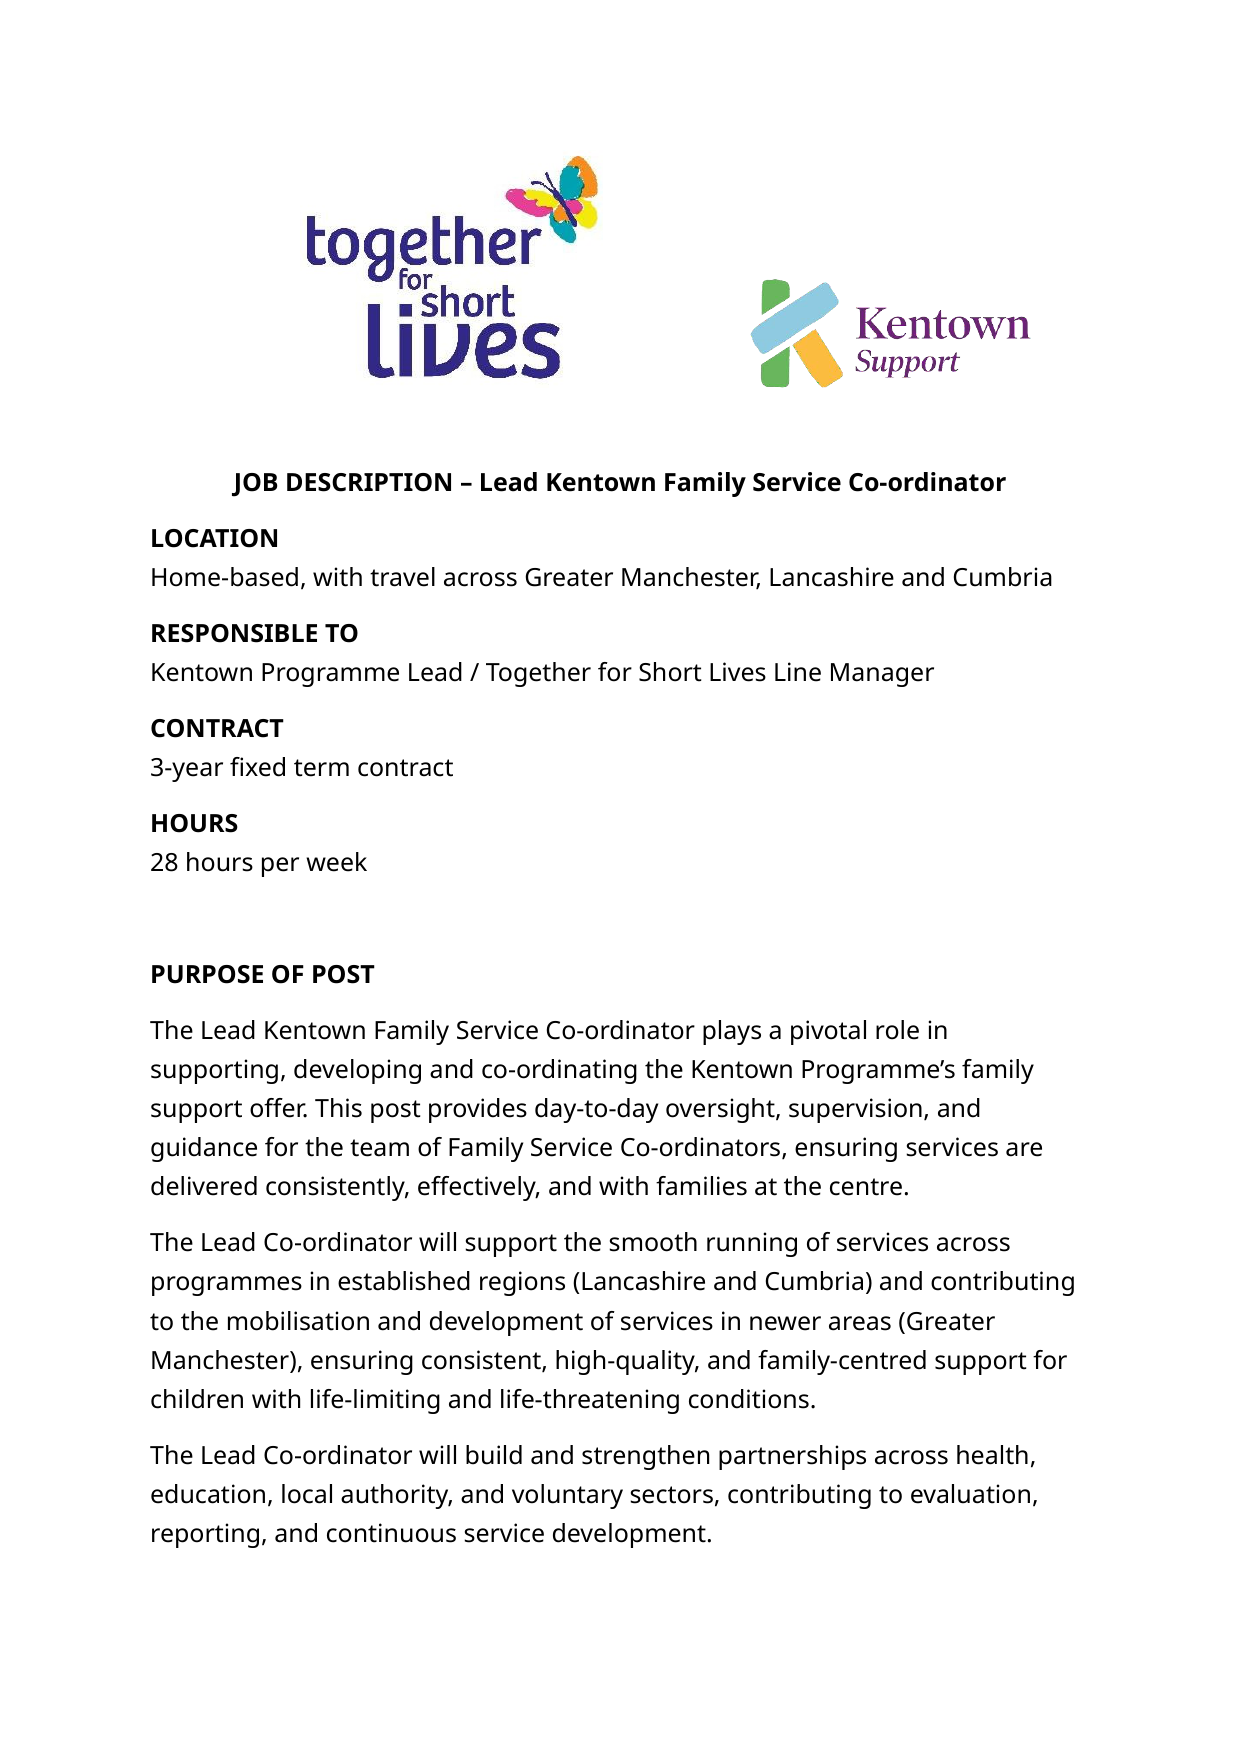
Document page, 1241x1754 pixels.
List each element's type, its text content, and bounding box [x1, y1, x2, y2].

picture [300, 150, 603, 388]
picture [750, 278, 1031, 388]
text LOCATION Home-based, with travel across Greater Manchester, Lancashire and Cumbria [150, 521, 1090, 594]
text RESPONSIBLE TO Kentown Programme Lead / Together for Short Lives Line Manager [150, 616, 1090, 689]
text PURPOSE OF POST [150, 956, 1090, 991]
text JOB DESCRIPTION – Lead Kentown Family Service Co-ordinator [150, 465, 1090, 499]
text CONTRACT 3-year fixed term contract [150, 711, 1090, 784]
text The Lead Co-ordinator will build and strengthen partnerships across health, education, local authority, and voluntary sectors, contributing to evaluation, reporting, and continuous service development. [150, 1437, 1090, 1550]
text HOURS 28 hours per week [150, 806, 1090, 879]
text The Lead Co-ordinator will support the smooth running of services across programmes in established regions (Lancashire and Cumbria) and contributing to the mobilisation and development of services in newer areas (Greater Manchester), ensuring consistent, high-quality, and family-centred support for children with life-limiting and life-threatening conditions. [150, 1225, 1090, 1416]
text The Lead Kentown Family Service Co-ordinator plays a pivotal role in supporting, developing and co-ordinating the Kentown Programme’s family support offer. This post provides day-to-day oversight, supervision, and guidance for the team of Family Service Co-ordinators, ensuring services are delivered consistently, effectively, and with families at the centre. [150, 1012, 1090, 1203]
